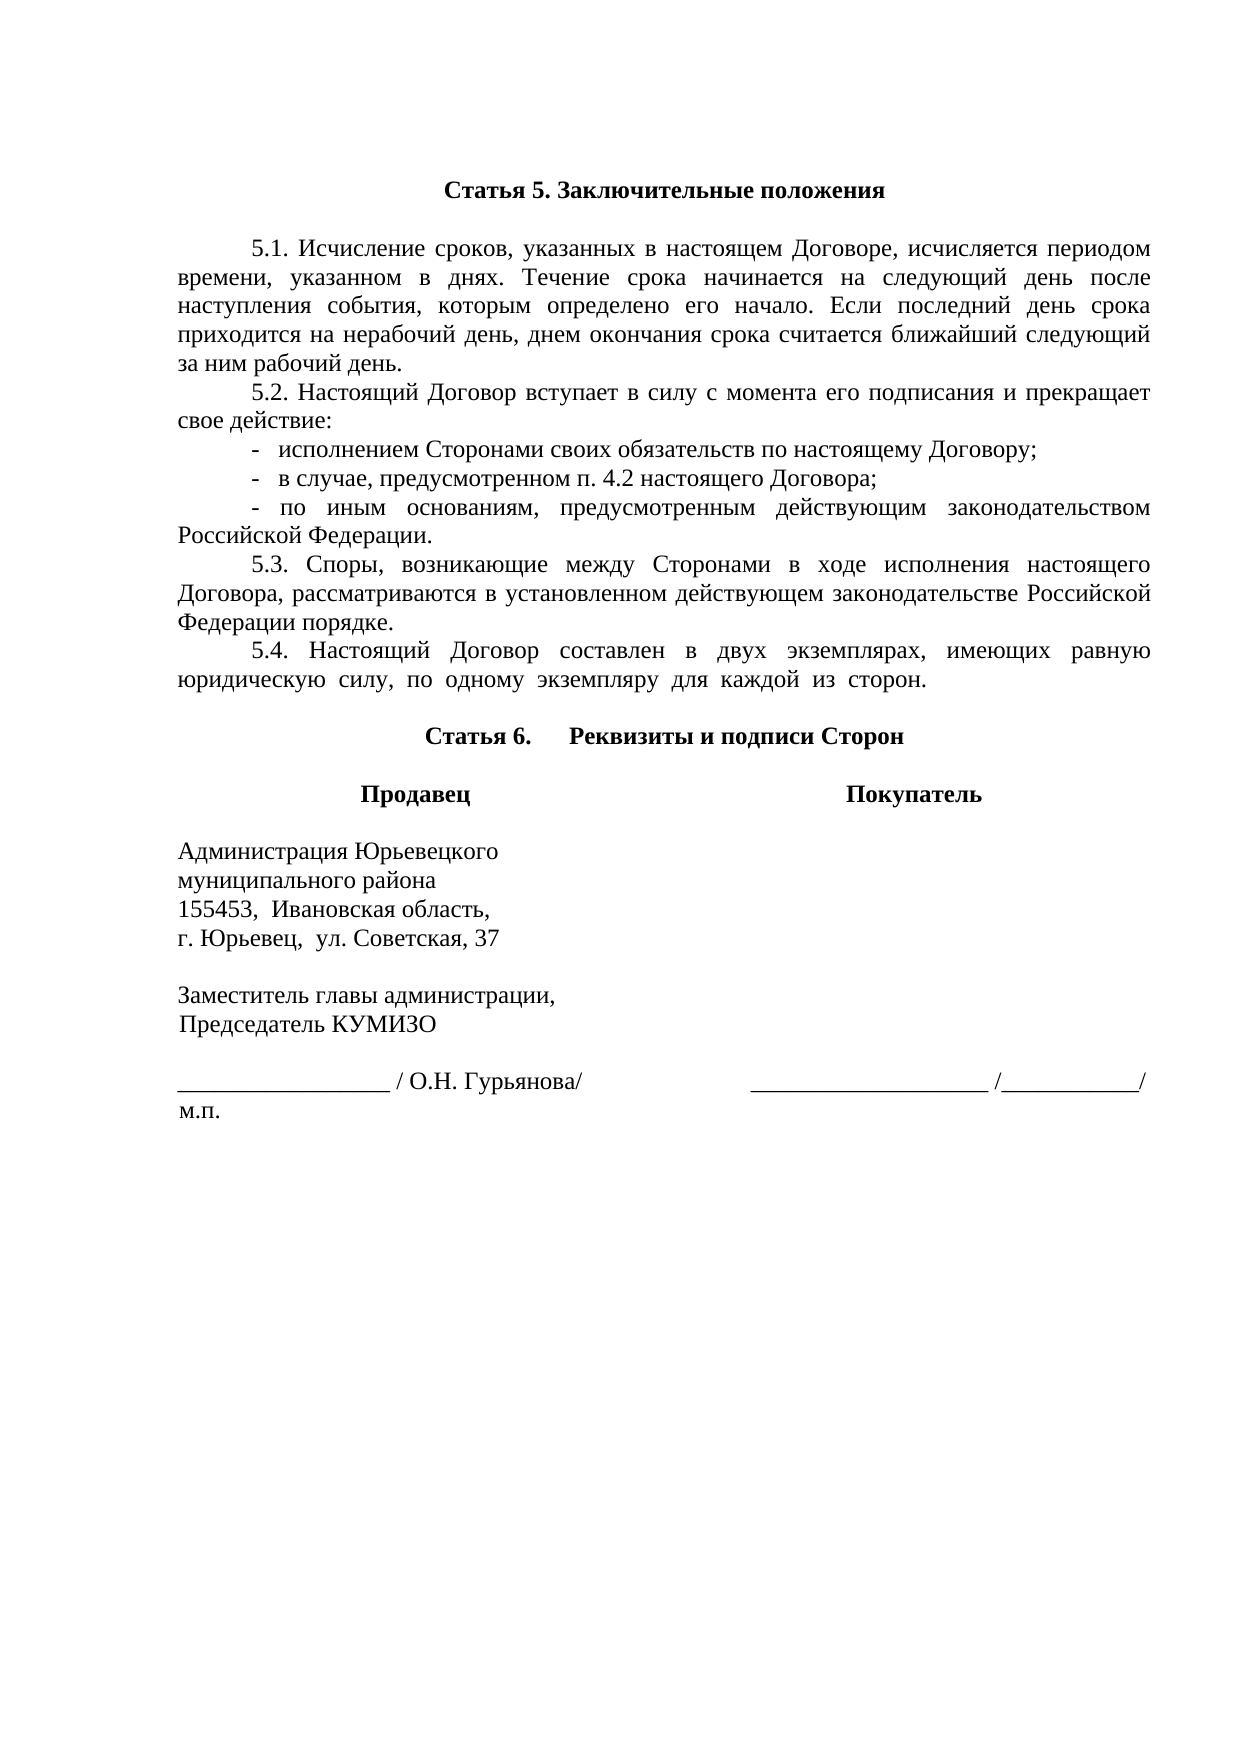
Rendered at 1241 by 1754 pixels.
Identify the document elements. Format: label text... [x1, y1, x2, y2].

text . Исчисление сроков, указанных в настоящем Договоре, исчисляется периодом времени, указанном в днях. Течение срока начинается на следующий день после наступления события, которым определено его начало. Если последний день срока приходится на нерабочий день, днем окончания срока считается ближайший следующий за ним рабочий день. [177, 233, 1152, 377]
text . Настоящий Договор вступает в силу с момента его подписания и прекращает свое действие: [177, 377, 1152, 434]
text - исполнением Сторонами своих обязательств по настоящему Договору; [177, 434, 1152, 463]
text Статья . Заключительные положения [177, 176, 1152, 204]
text Статья . Реквизиты и подписи Сторон [177, 721, 1152, 750]
text Председатель КУМИЗО [148, 1009, 1152, 1038]
table_header Покупатель [665, 779, 1163, 980]
text . Споры, возникающие между Сторонами в ходе исполнения настоящего Договора, рассматриваются в установленном действующем законодательстве Российской Федерации порядке. [177, 549, 1152, 636]
text - по иным основаниям, предусмотренным действующим законодательством Российской Федерации. [177, 492, 1152, 549]
text Заместитель главы администрации, [148, 980, 1152, 1009]
text _________________ / О.Н. Гурьянова/ ___________________ /___________/ [148, 1066, 1152, 1095]
text . Настоящий Договор составлен в двух экземплярах, имеющих равную юридическую силу, по одному экземпляру для каждой из сторон. [177, 636, 1152, 693]
text - в случае, предусмотренном п. настоящего Договора; [177, 463, 1152, 492]
text м.п. [148, 1095, 1152, 1124]
table_header Продавец Администрация Юрьевецкого муниципального района 155453, Ивановская область, г. Юрьевец, ул. Советская, 37 [166, 779, 665, 980]
